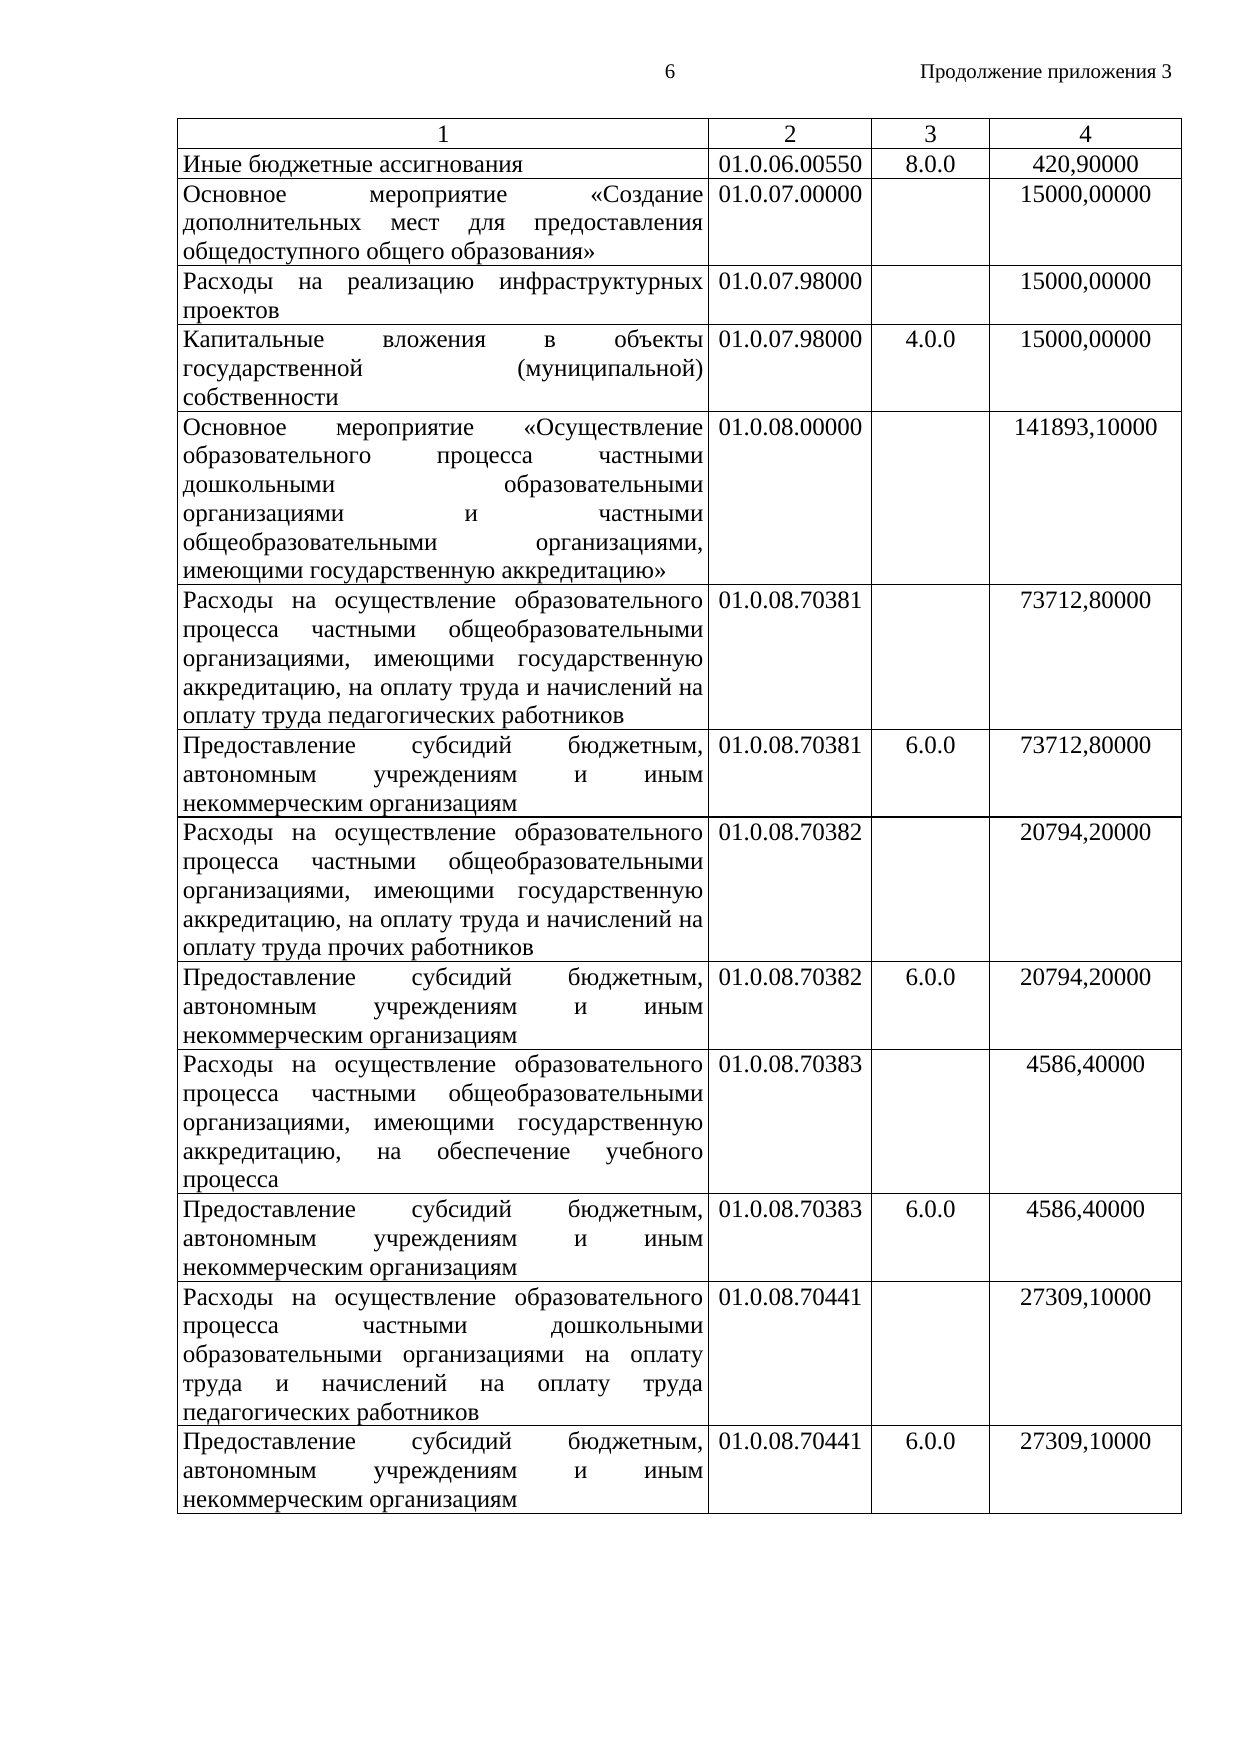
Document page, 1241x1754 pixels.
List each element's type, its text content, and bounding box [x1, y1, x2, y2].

table_cell 01.0.08.70381 [709, 730, 871, 816]
table_cell 8.0.0 [872, 149, 989, 178]
table_cell Расходы на осуществление образовательного процесса частными общеобразовательными организациями, имеющими государственную аккредитацию, на оплату труда и начислений на оплату труда прочих работников [178, 818, 708, 961]
table_cell 20794,20000 [990, 818, 1181, 961]
table_cell 15000,00000 [990, 325, 1181, 411]
table_cell 01.0.06.00550 [709, 149, 871, 178]
table_cell [872, 1282, 989, 1425]
table_cell 01.0.08.70441 [709, 1426, 871, 1513]
table_cell 20794,20000 [990, 962, 1181, 1048]
table_cell 4586,40000 [990, 1050, 1181, 1193]
table_header 1 [178, 119, 708, 148]
table_cell 01.0.07.98000 [709, 325, 871, 411]
table_cell 6.0.0 [872, 1426, 989, 1513]
table_cell 01.0.08.70383 [709, 1050, 871, 1193]
table_cell 15000,00000 [990, 266, 1181, 323]
table_cell Предоставление субсидий бюджетным, автономным учреждениям и иным некоммерческим организациям [178, 962, 708, 1048]
table_cell 4.0.0 [872, 325, 989, 411]
table_cell 4586,40000 [990, 1194, 1181, 1281]
table_cell 141893,10000 [990, 412, 1181, 584]
table_header 3 [872, 119, 989, 148]
table_cell Иные бюджетные ассигнования [178, 149, 708, 178]
table_cell Предоставление субсидий бюджетным, автономным учреждениям и иным некоммерческим организациям [178, 1194, 708, 1281]
table_cell Расходы на реализацию инфраструктурных проектов [178, 266, 708, 323]
table_cell Предоставление субсидий бюджетным, автономным учреждениям и иным некоммерческим организациям [178, 730, 708, 816]
table_cell 73712,80000 [990, 730, 1181, 816]
table_cell [872, 818, 989, 961]
table_cell 6.0.0 [872, 730, 989, 816]
table_cell [872, 585, 989, 729]
table_cell Предоставление субсидий бюджетным, автономным учреждениям и иным некоммерческим организациям [178, 1426, 708, 1513]
table_cell 15000,00000 [990, 179, 1181, 265]
table_cell Расходы на осуществление образовательного процесса частными общеобразовательными организациями, имеющими государственную аккредитацию, на оплату труда и начислений на оплату труда педагогических работников [178, 585, 708, 729]
table_cell 01.0.08.70441 [709, 1282, 871, 1425]
table_cell Основное мероприятие «Осуществление образовательного процесса частными дошкольными образовательными организациями и частными общеобразовательными организациями, имеющими государственную аккредитацию» [178, 412, 708, 584]
table_cell 6.0.0 [872, 1194, 989, 1281]
table_cell 01.0.07.98000 [709, 266, 871, 323]
table_cell 27309,10000 [990, 1426, 1181, 1513]
table_cell [872, 1050, 989, 1193]
table_cell Капитальные вложения в объекты государственной (муниципальной) собственности [178, 325, 708, 411]
table_cell 01.0.08.70382 [709, 962, 871, 1048]
table_cell Расходы на осуществление образовательного процесса частными общеобразовательными организациями, имеющими государственную аккредитацию, на обеспечение учебного процесса [178, 1050, 708, 1193]
table_cell 01.0.08.70381 [709, 585, 871, 729]
table_header 4 [990, 119, 1181, 148]
table_cell 6.0.0 [872, 962, 989, 1048]
table_cell 420,90000 [990, 149, 1181, 178]
table_cell [872, 412, 989, 584]
table_cell 01.0.08.00000 [709, 412, 871, 584]
table_cell 73712,80000 [990, 585, 1181, 729]
table_cell [872, 179, 989, 265]
table_cell Расходы на осуществление образовательного процесса частными дошкольными образовательными организациями на оплату труда и начислений на оплату труда педагогических работников [178, 1282, 708, 1425]
table_cell [872, 266, 989, 323]
table_cell Основное мероприятие «Создание дополнительных мест для предоставления общедоступного общего образования» [178, 179, 708, 265]
table_cell 01.0.08.70382 [709, 818, 871, 961]
table_cell 27309,10000 [990, 1282, 1181, 1425]
table_cell 01.0.07.00000 [709, 179, 871, 265]
table_cell 01.0.08.70383 [709, 1194, 871, 1281]
table_header 2 [709, 119, 871, 148]
